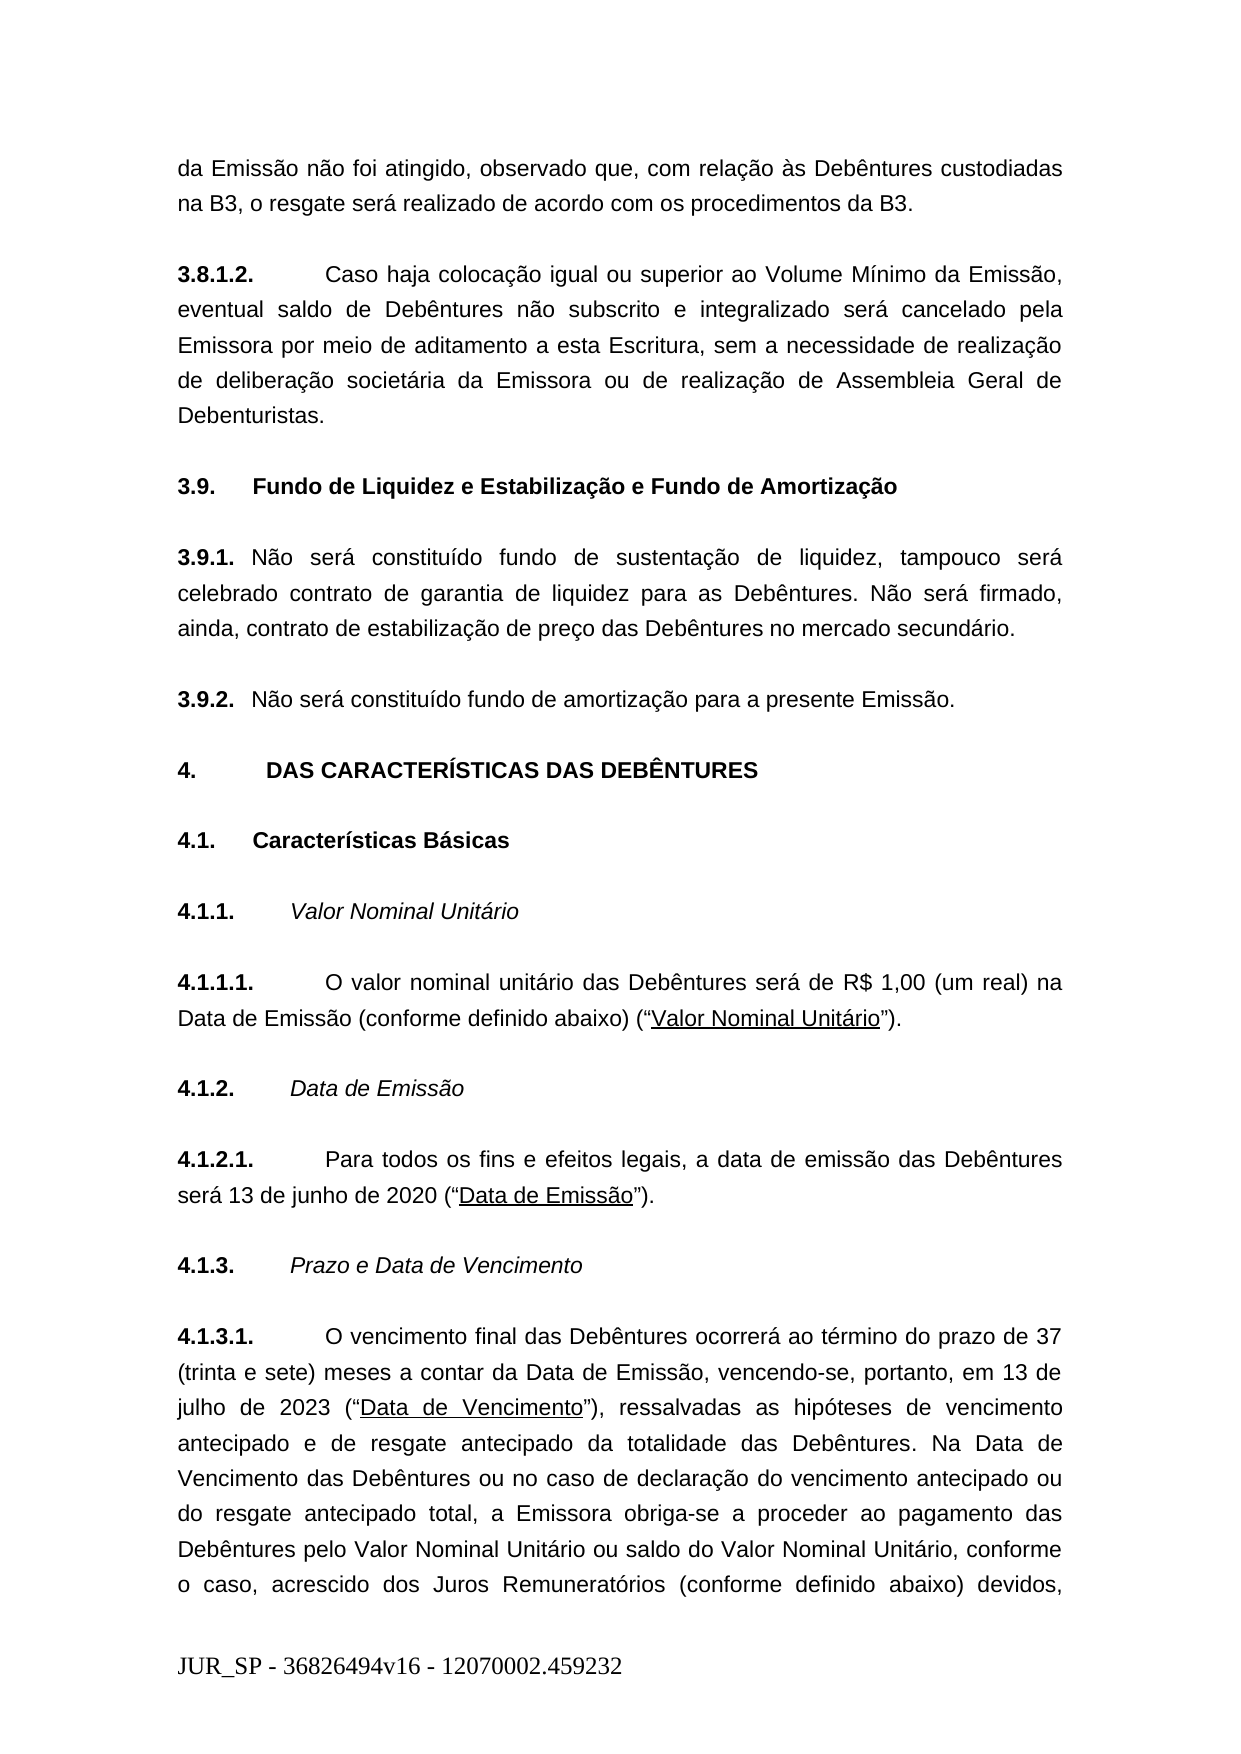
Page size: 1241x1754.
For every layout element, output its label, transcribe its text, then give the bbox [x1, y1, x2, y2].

list DAS CARACTERÍSTICAS DAS DEBÊNTURES [177, 750, 1063, 785]
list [177, 1316, 1063, 1600]
list Data de Emissão [177, 1068, 1063, 1104]
list Valor Nominal Unitário [177, 891, 1063, 927]
list Características Básicas [177, 821, 1063, 856]
list Não será constituído fundo de sustentação de liquidez, tampouco será celebrado contrato de garantia de liquidez para as Debêntures. Não será firmado, ainda, contrato de estabilização de preço das Debêntures no mercado secundário. [177, 537, 1063, 643]
list Prazo e Data de Vencimento [177, 1246, 1063, 1281]
list Caso haja colocação igual ou superior ao Volume Mínimo da Emissão, eventual saldo de Debêntures não subscrito e integralizado será cancelado pela Emissora por meio de aditamento a esta Escritura, sem a necessidade de realização de deliberação societária da Emissora ou de realização de Assembleia Geral de Debenturistas. [177, 254, 1063, 431]
list O valor nominal unitário das Debêntures será de R$ 1,00 (um real) na Data de Emissão (conforme definido abaixo) (“Valor Nominal Unitário”). [177, 962, 1063, 1033]
list Não será constituído fundo de amortização para a presente Emissão. [177, 679, 1063, 714]
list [177, 148, 1063, 218]
list Fundo de Liquidez e Estabilização e Fundo de Amortização [177, 466, 1063, 502]
list Para todos os fins e efeitos legais, a data de emissão das Debêntures será 13 de junho de 2020 (“Data de Emissão”). [177, 1139, 1063, 1210]
